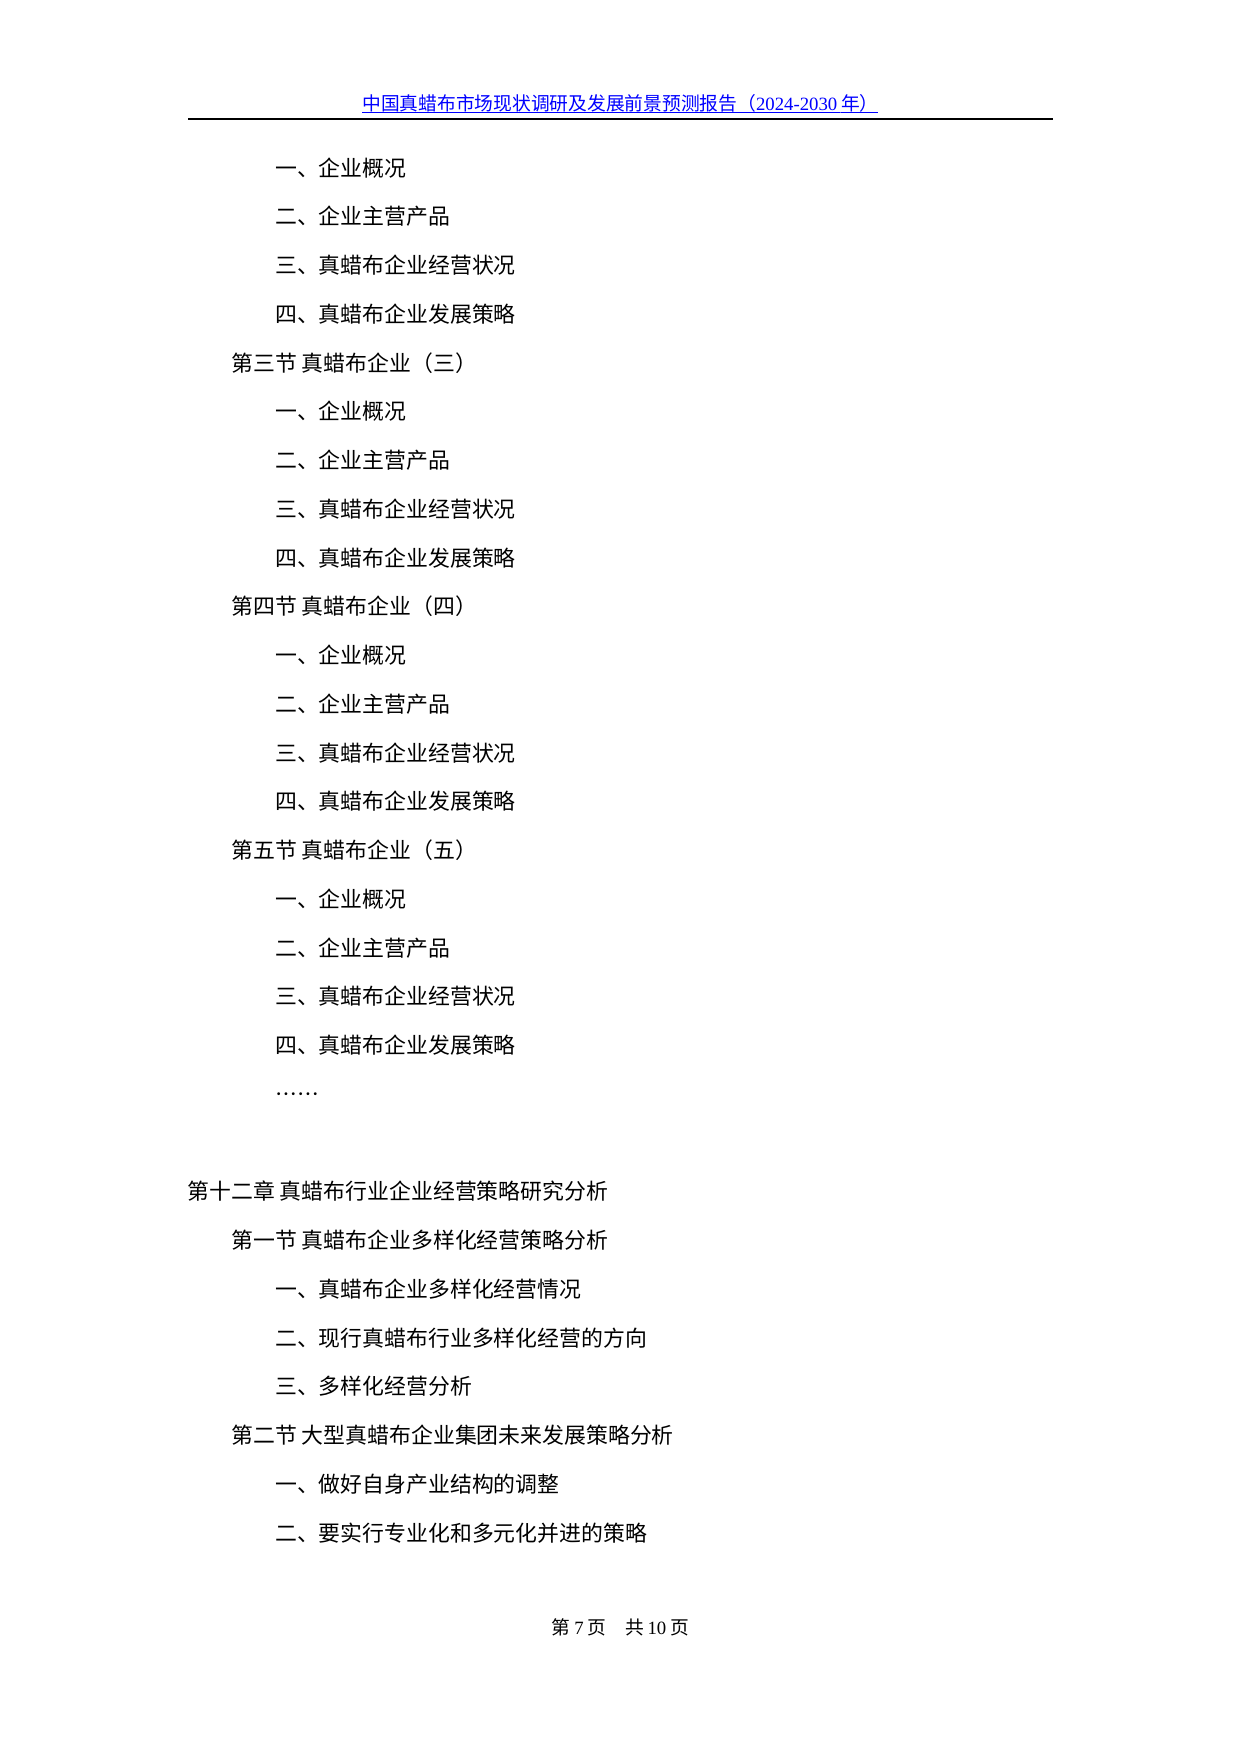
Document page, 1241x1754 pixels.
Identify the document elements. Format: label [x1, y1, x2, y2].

text [187, 150, 1053, 1548]
